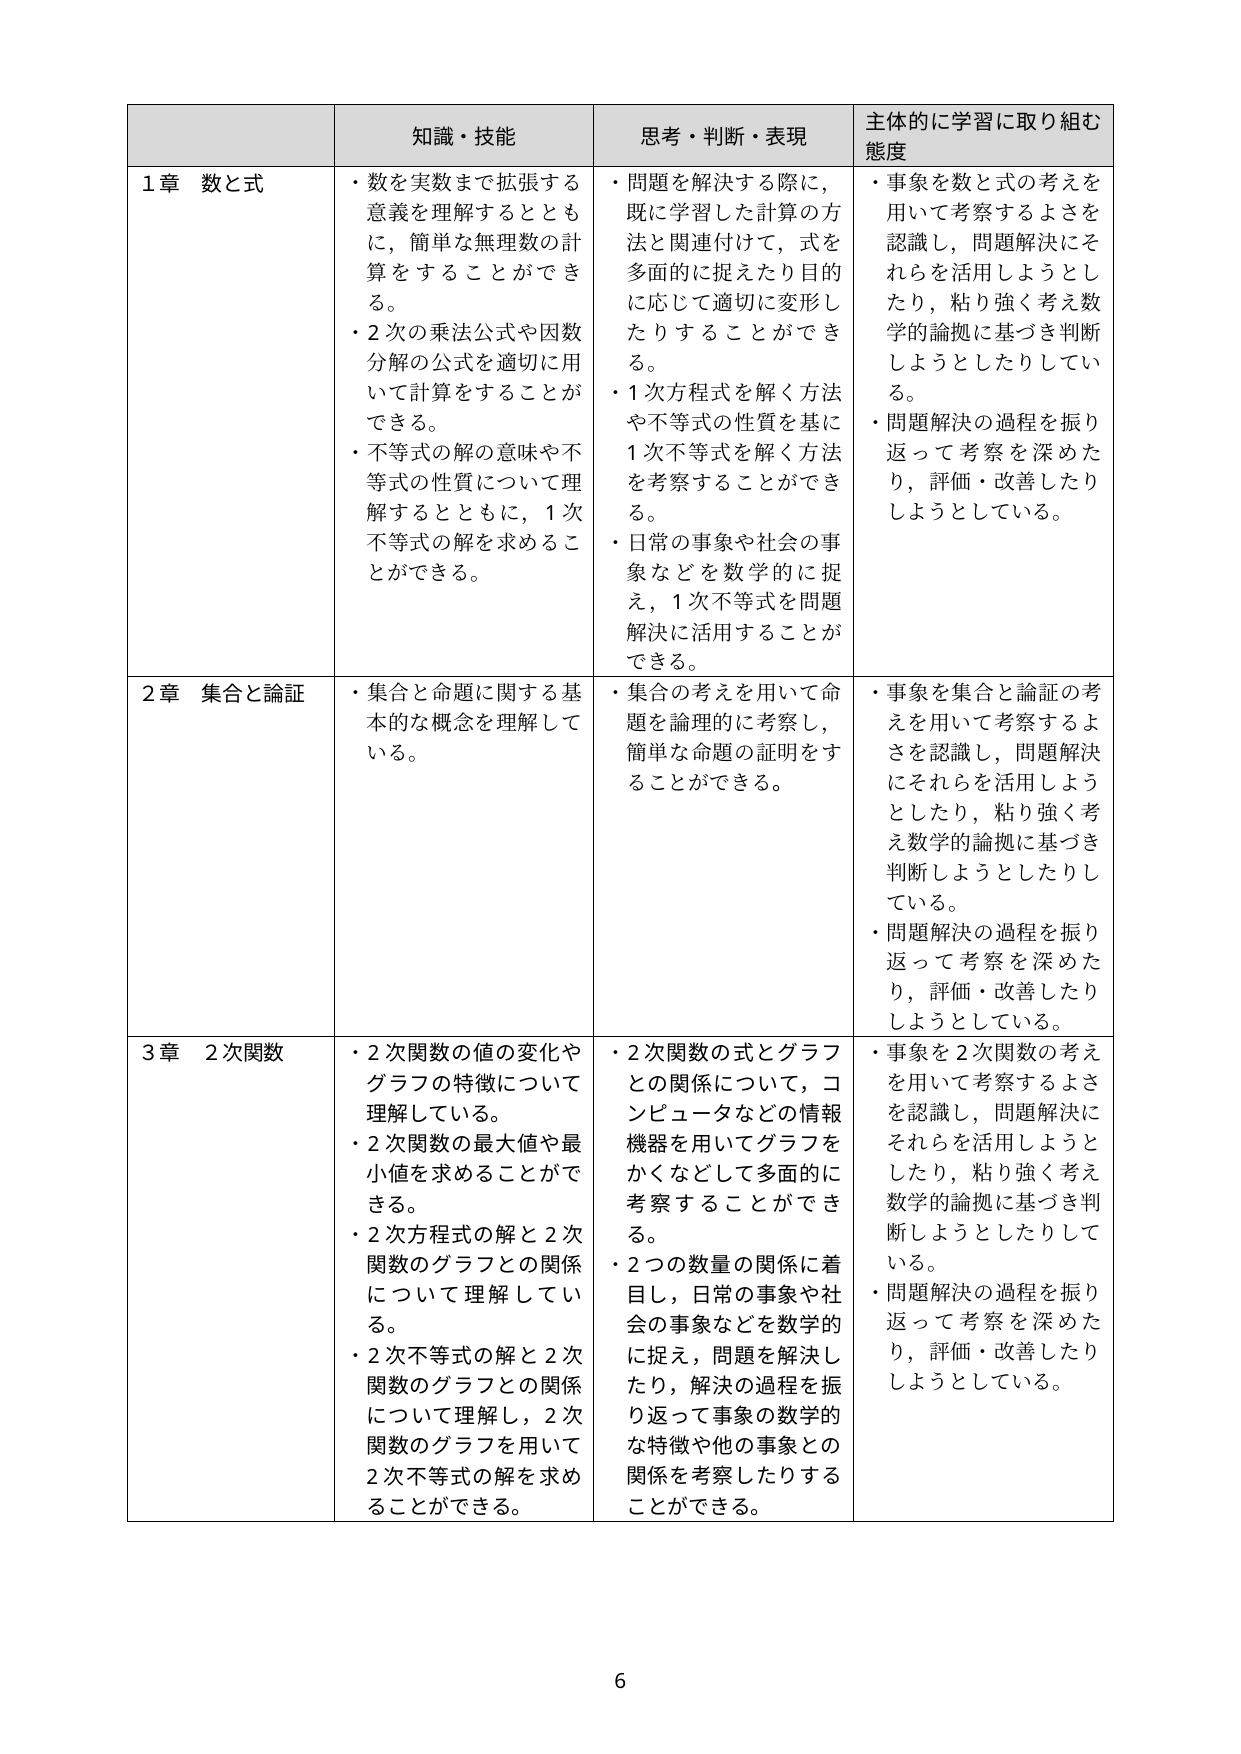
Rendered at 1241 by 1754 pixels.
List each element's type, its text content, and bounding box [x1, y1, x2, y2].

table_cell ３章 ２次関数 [128, 1037, 334, 1521]
table_header 知識・技能 [335, 105, 593, 166]
table_cell ・事象を数と式の考えを用いて考察するよさを認識し，問題解決にそれらを活用しようとしたり，粘り強く考え数学的論拠に基づき判断しようとしたりしている。 ・問題解決の過程を振り返って考察を深めたり，評価・改善したりしようとしている。 [854, 167, 1113, 676]
table_header [128, 105, 334, 166]
table_cell ・2次関数の値の変化やグラフの特徴について理解している。 ・2次関数の最大値や最小値を求めることができる。 ・2次方程式の解と2次関数のグラフとの関係について理解している。 ・2次不等式の解と2次関数のグラフとの関係について理解し，2次関数のグラフを用いて2次不等式の解を求めることができる。 [335, 1037, 593, 1521]
table_cell ・数を実数まで拡張する意義を理解するとともに，簡単な無理数の計算をすることができる。 ・2次の乗法公式や因数分解の公式を適切に用いて計算をすることができる。 ・不等式の解の意味や不等式の性質について理解するとともに，1次不等式の解を求めることができる。 [335, 167, 593, 676]
table_header 思考・判断・表現 [594, 105, 853, 166]
table_cell ・集合の考えを用いて命題を論理的に考察し，簡単な命題の証明をすることができる。 [594, 677, 853, 1036]
table_header 主体的に学習に取り組む態度 [854, 105, 1113, 166]
table_cell １章 数と式 [128, 167, 334, 676]
table_cell ・集合と命題に関する基本的な概念を理解している。 [335, 677, 593, 1036]
table_cell ２章 集合と論証 [128, 677, 334, 1036]
table_cell ・2次関数の式とグラフとの関係について，コンピュータなどの情報機器を用いてグラフをかくなどして多面的に考察することができる。 ・2つの数量の関係に着目し，日常の事象や社会の事象などを数学的に捉え，問題を解決したり，解決の過程を振り返って事象の数学的な特徴や他の事象との関係を考察したりすることができる。 [594, 1037, 853, 1521]
table_cell ・事象を2次関数の考えを用いて考察するよさを認識し，問題解決にそれらを活用しようとしたり，粘り強く考え数学的論拠に基づき判断しようとしたりしている。 ・問題解決の過程を振り返って考察を深めたり，評価・改善したりしようとしている。 [854, 1037, 1113, 1521]
table_cell ・問題を解決する際に，既に学習した計算の方法と関連付けて，式を多面的に捉えたり目的に応じて適切に変形したりすることができる。 ・1次方程式を解く方法や不等式の性質を基に1次不等式を解く方法を考察することができる。 ・日常の事象や社会の事象などを数学的に捉え，1次不等式を問題解決に活用することができる。 [594, 167, 853, 676]
table_cell ・事象を集合と論証の考えを用いて考察するよさを認識し，問題解決にそれらを活用しようとしたり，粘り強く考え数学的論拠に基づき判断しようとしたりしている。 ・問題解決の過程を振り返って考察を深めたり，評価・改善したりしようとしている。 [854, 677, 1113, 1036]
